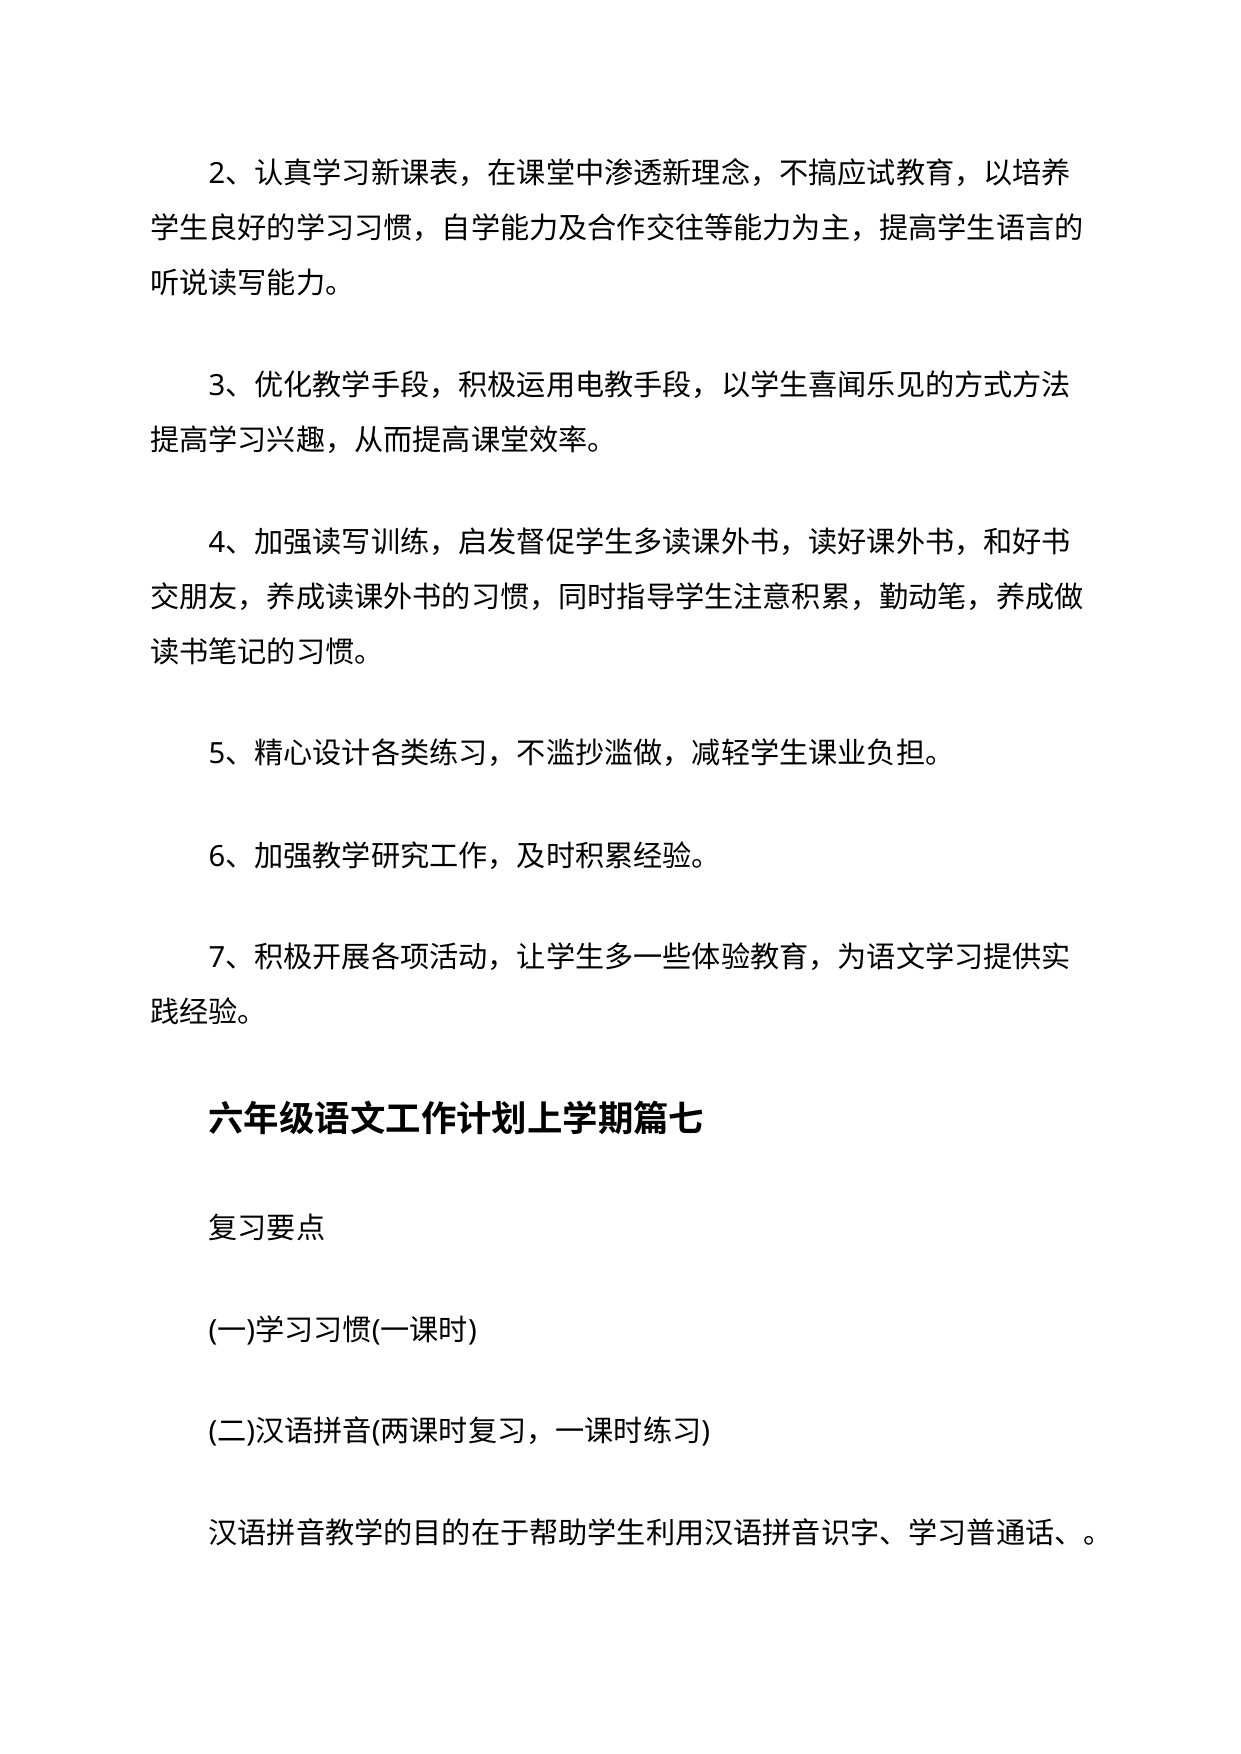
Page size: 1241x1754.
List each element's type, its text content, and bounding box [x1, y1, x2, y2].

text (一)学习习惯(一课时) [150, 1306, 1090, 1348]
text 复习要点 [150, 1204, 1090, 1247]
text 六年级语文工作计划上学期篇七 [150, 1091, 1090, 1142]
text 7、积极开展各项活动，让学生多一些体验教育，为语文学习提供实践经验。 [150, 934, 1090, 1031]
text 3、优化教学手段，积极运用电教手段，以学生喜闻乐见的方式方法提高学习兴趣，从而提高课堂效率。 [150, 362, 1090, 459]
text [150, 1510, 1090, 1552]
text 4、加强读写训练，启发督促学生多读课外书，读好课外书，和好书交朋友，养成读课外书的习惯，同时指导学生注意积累，勤动笔，养成做读书笔记的习惯。 [150, 518, 1090, 671]
text 6、加强教学研究工作，及时积累经验。 [150, 832, 1090, 874]
text 5、精心设计各类练习，不滥抄滥做，减轻学生课业负担。 [150, 730, 1090, 772]
text 2、认真学习新课表，在课堂中渗透新理念，不搞应试教育，以培养学生良好的学习习惯，自学能力及合作交往等能力为主，提高学生语言的听说读写能力。 [150, 150, 1090, 302]
text (二)汉语拼音(两课时复习，一课时练习) [150, 1408, 1090, 1450]
